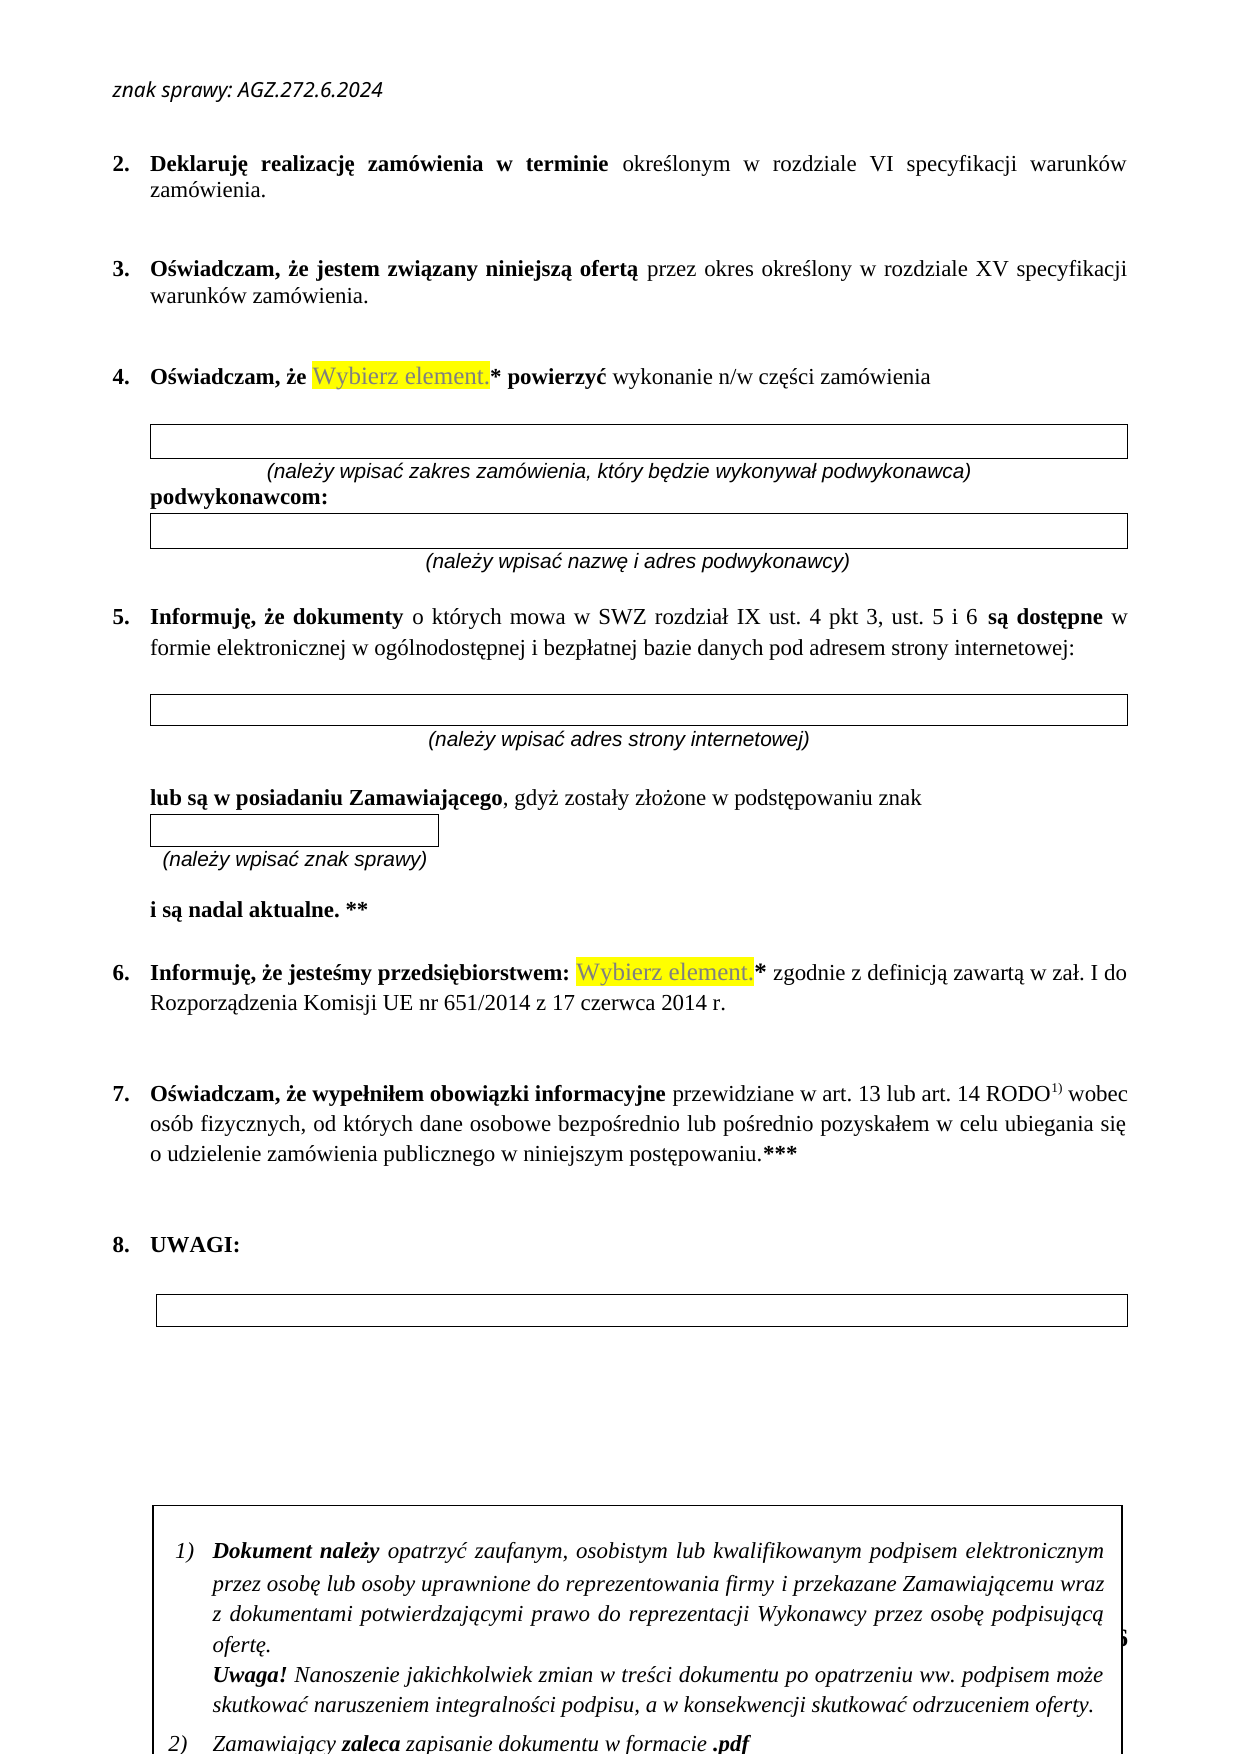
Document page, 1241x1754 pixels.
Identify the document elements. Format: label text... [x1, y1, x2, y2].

list Informuję, że dokumenty o których mowa w SWZ rozdział IX ust. 4 pkt 3, ust. 5 i 6 są dostępne w formie elektronicznej w ogólnodostępnej i bezpłatnej bazie danych pod adresem strony internetowej: [112, 603, 1128, 660]
text lub są w posiadaniu Zamawiającego, gdyż zostały złożone w podstępowaniu znak [150, 784, 1128, 810]
text podwykonawcom: [150, 483, 1128, 509]
list (należy wpisać zakres zamówienia, który będzie wykonywał podwykonawca) [112, 459, 1128, 483]
list UWAGI: [112, 1231, 1128, 1257]
text (należy wpisać nazwę i adres podwykonawcy) [150, 549, 1128, 572]
list Oświadczam, że wypełniłem obowiązki informacyjne przewidziane w art. 13 lub art. 14 RODO1) wobec osób fizycznych, od których dane osobowe bezpośrednio lub pośrednio pozyskałem w celu ubiegania się o udzielenie zamówienia publicznego w niniejszym postępowaniu.*** [112, 1080, 1128, 1167]
list Oświadczam, że jestem związany niniejszą ofertą przez okres określony w rozdziale XV specyfikacji warunków zamówienia. [112, 255, 1128, 308]
table_header [151, 695, 1127, 725]
list Deklaruję realizację zamówienia w terminie określonym w rozdziale VI specyfikacji warunków zamówienia. [112, 150, 1128, 203]
table_header [151, 815, 438, 846]
text (należy wpisać adres strony internetowej) [112, 726, 1128, 750]
table_header [151, 514, 1127, 547]
text (należy wpisać znak sprawy) [150, 847, 1128, 871]
list Informuję, że jesteśmy przedsiębiorstwem: * zgodnie z definicją zawartą w zał. I do Rozporządzenia Komisji UE nr 651/2014 z 17 czerwca 2014 r. [112, 957, 1128, 1016]
table_header [151, 425, 1127, 458]
table_header [157, 1295, 1127, 1326]
text i są nadal aktualne. ** [150, 896, 1128, 923]
list Oświadczam, że * powierzyć wykonanie n/w części zamówienia [112, 361, 312, 389]
list Oświadczam, że * powierzyć wykonanie n/w części zamówienia [490, 361, 1128, 389]
